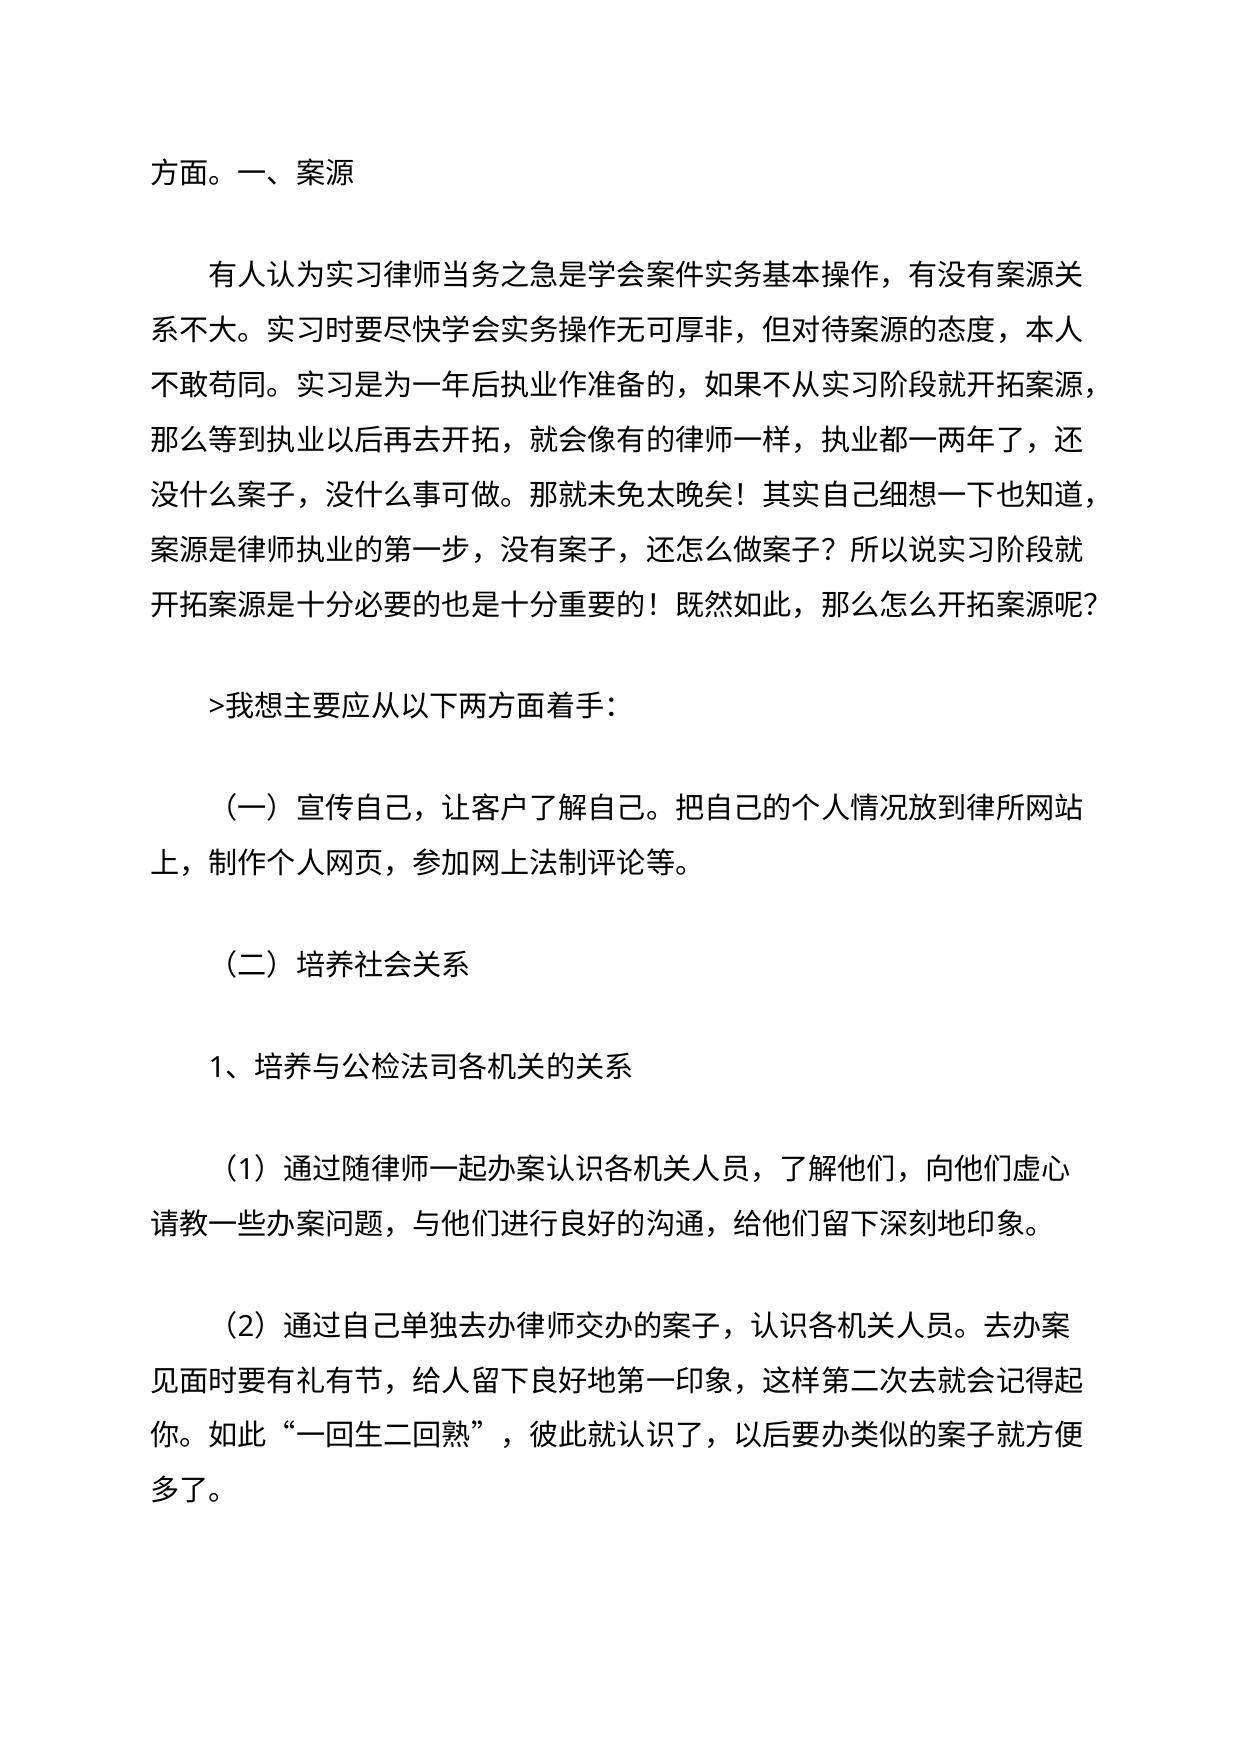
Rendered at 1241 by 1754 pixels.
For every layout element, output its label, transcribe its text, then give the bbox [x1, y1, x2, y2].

text >我想主要应从以下两方面着手： [150, 683, 1090, 725]
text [150, 150, 1090, 192]
text （二）培养社会关系 [150, 942, 1090, 984]
text （2）通过自己单独去办律师交办的案子，认识各机关人员。去办案见面时要有礼有节，给人留下良好地第一印象，这样第二次去就会记得起你。如此“一回生二回熟”，彼此就认识了，以后要办类似的案子就方便多了。 [150, 1302, 1090, 1509]
text 有人认为实习律师当务之急是学会案件实务基本操作，有没有案源关系不大。实习时要尽快学会实务操作无可厚非，但对待案源的态度，本人不敢苟同。实习是为一年后执业作准备的，如果不从实习阶段就开拓案源，那么等到执业以后再去开拓，就会像有的律师一样，执业都一两年了，还没什么案子，没什么事可做。那就未免太晚矣！其实自己细想一下也知道，案源是律师执业的第一步，没有案子，还怎么做案子？所以说实习阶段就开拓案源是十分必要的也是十分重要的！既然如此，那么怎么开拓案源呢？ [150, 252, 1090, 623]
text （1）通过随律师一起办案认识各机关人员，了解他们，向他们虚心请教一些办案问题，与他们进行良好的沟通，给他们留下深刻地印象。 [150, 1145, 1090, 1243]
text 1、培养与公检法司各机关的关系 [150, 1043, 1090, 1086]
text （一）宣传自己，让客户了解自己。把自己的个人情况放到律所网站上，制作个人网页，参加网上法制评论等。 [150, 785, 1090, 882]
